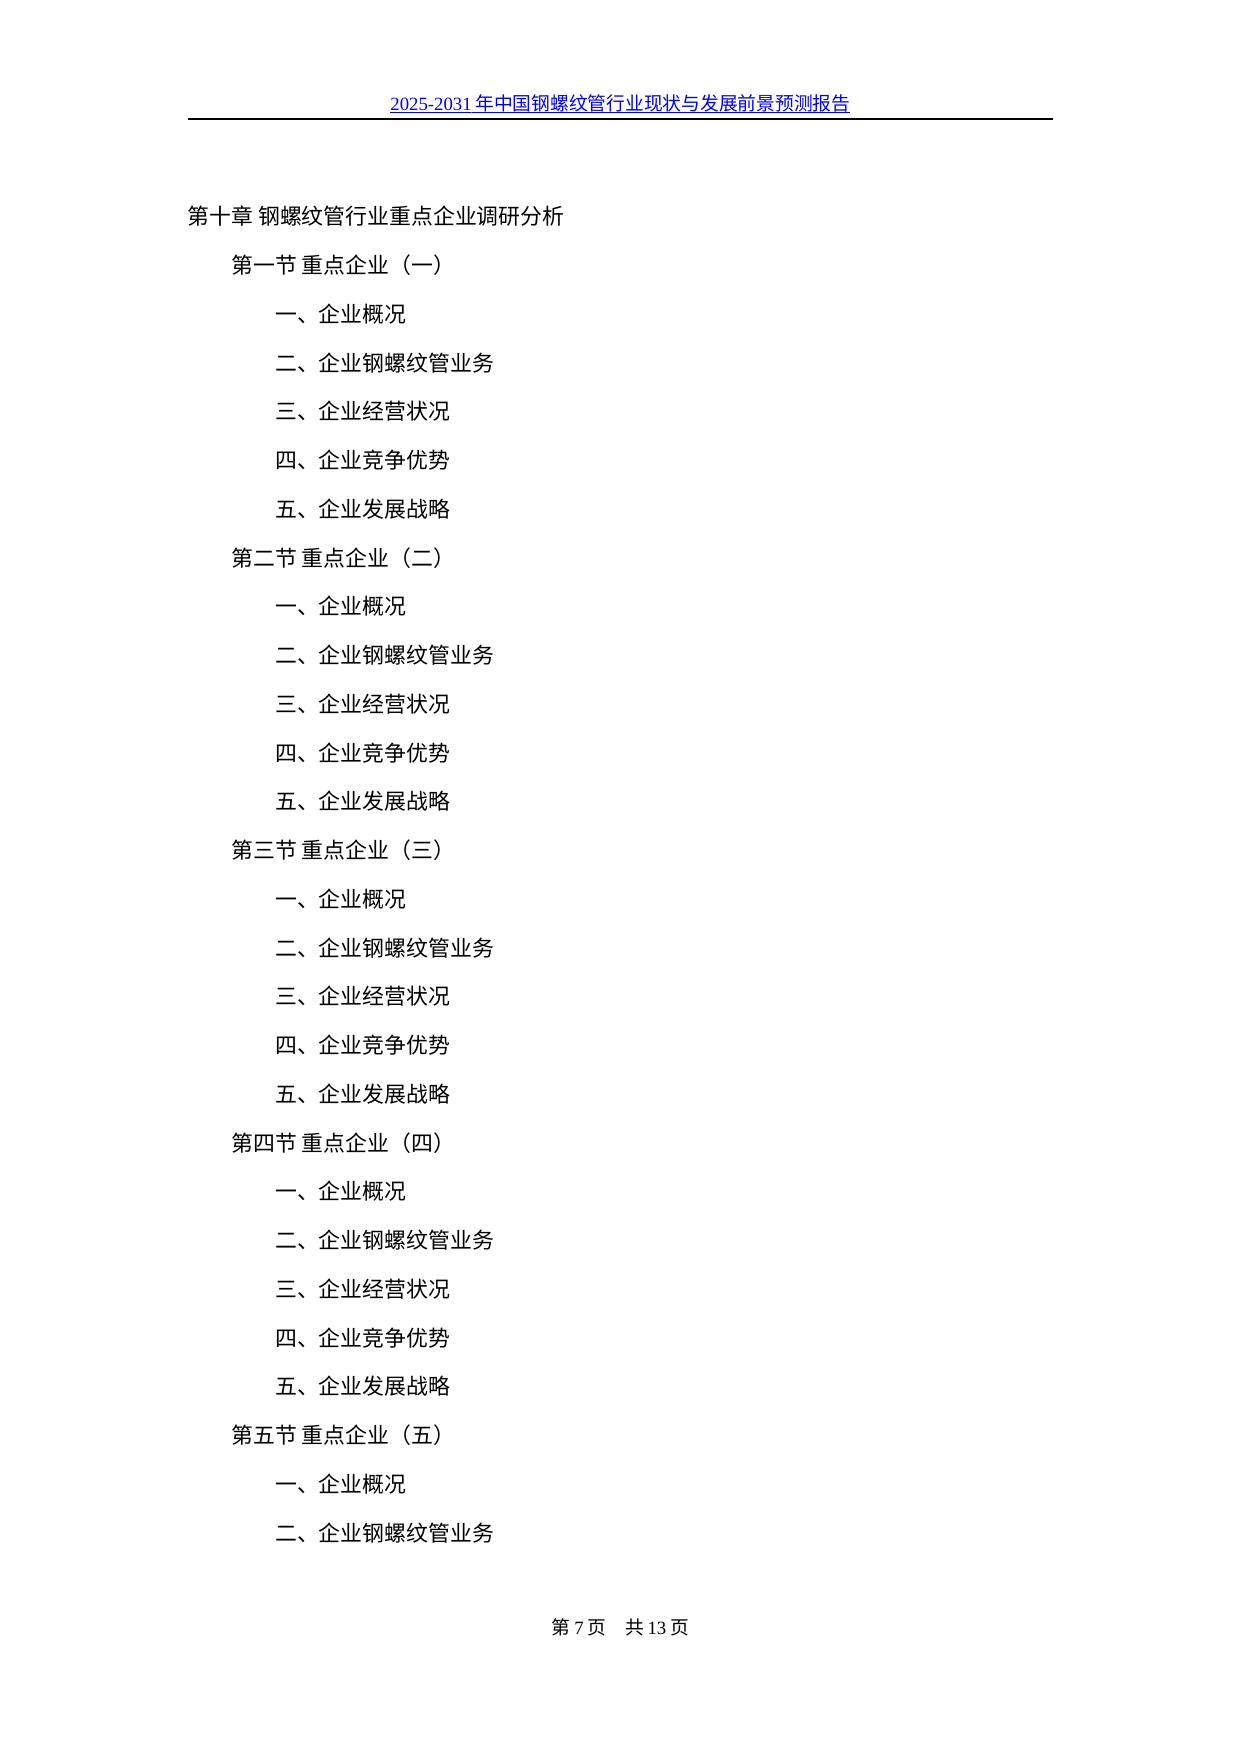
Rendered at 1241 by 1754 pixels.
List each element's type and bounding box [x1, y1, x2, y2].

text [187, 150, 1053, 1548]
